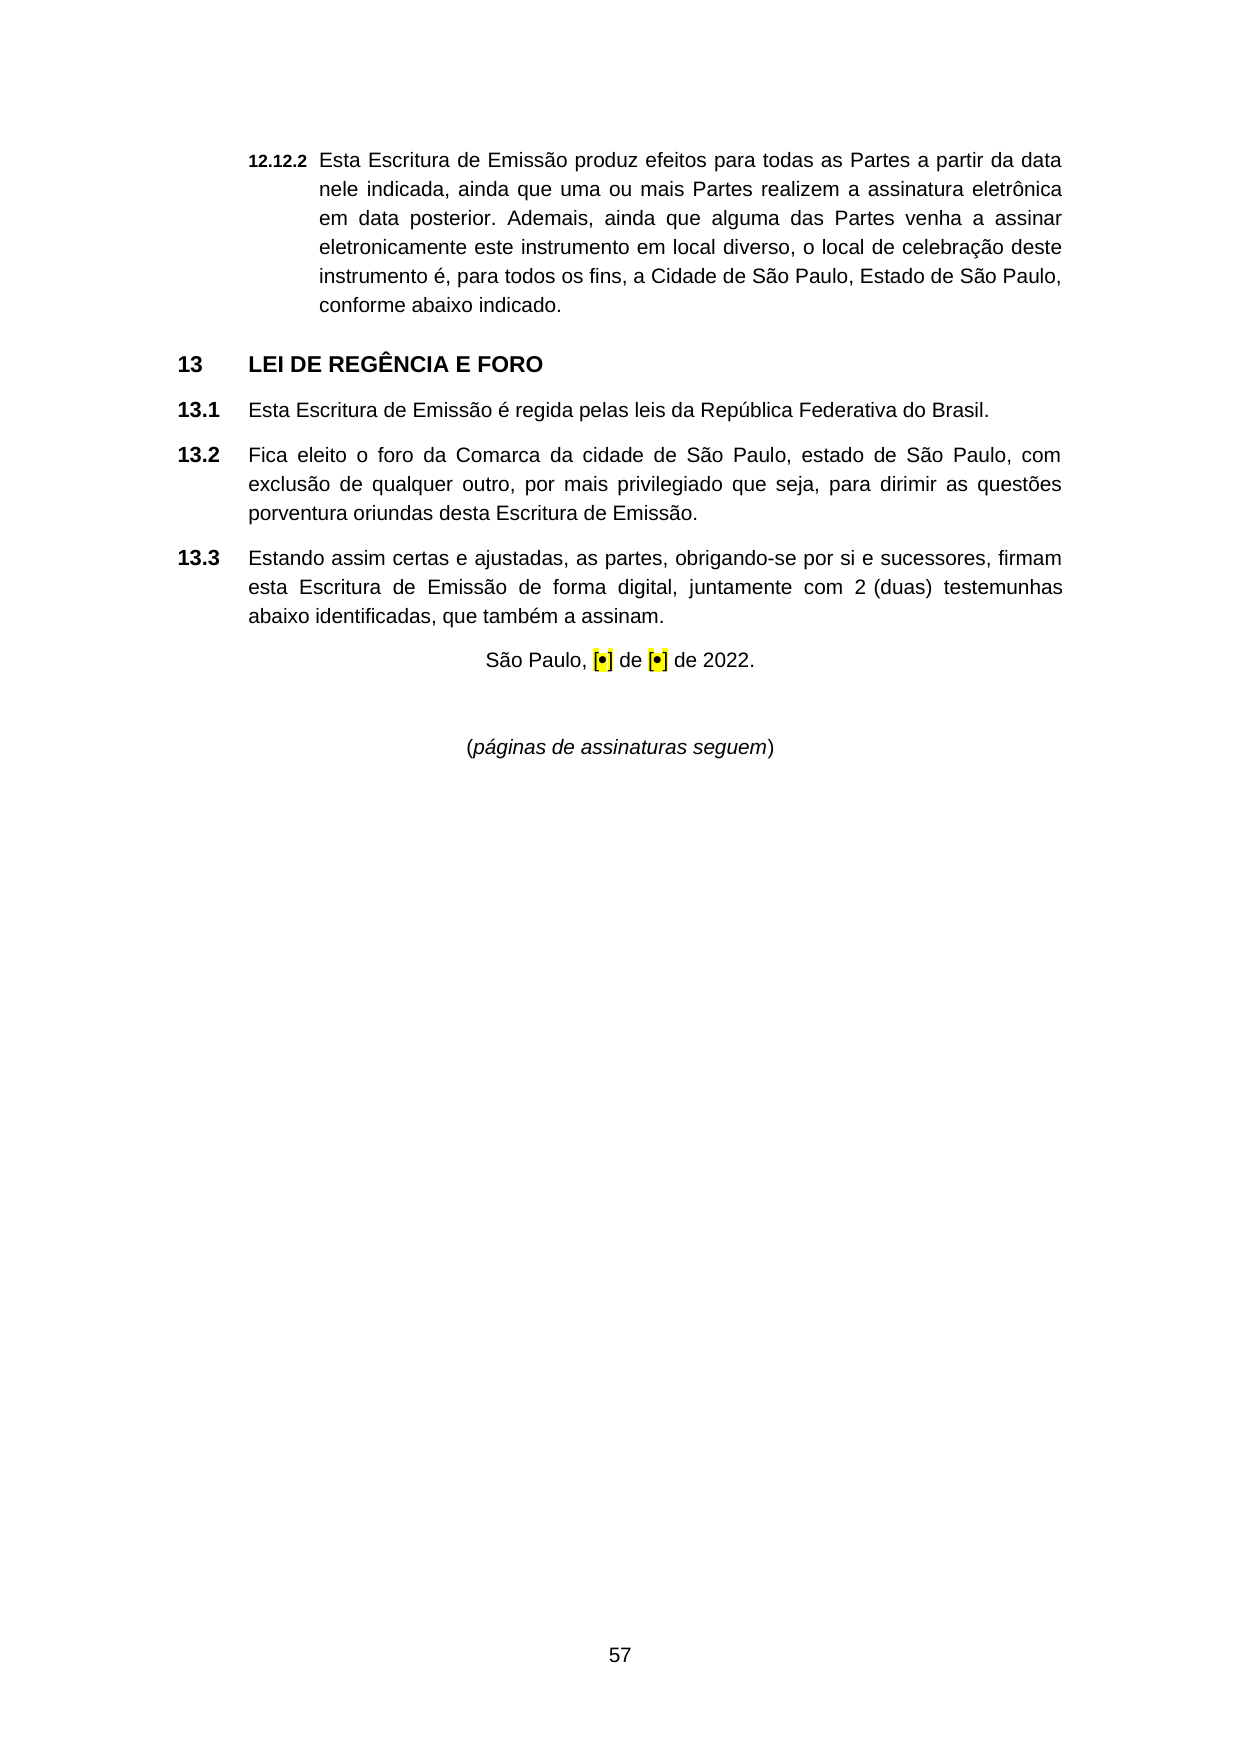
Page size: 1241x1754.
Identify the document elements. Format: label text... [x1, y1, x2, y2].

text Esta Escritura de Emissão produz efeitos para todas as Partes a partir da data nele indicada, ainda que uma ou mais Partes realizem a assinatura eletrônica em data posterior. Ademais, ainda que alguma das Partes venha a assinar eletronicamente este instrumento em local diverso, o local de celebração deste instrumento é, para todos os fins, a Cidade de São Paulo, Estado de São Paulo, conforme abaixo indicado. [248, 148, 1063, 316]
text Lei de Regência e Foro [177, 351, 1063, 377]
text Fica eleito o foro da Comarca da cidade de São Paulo, estado de São Paulo, com exclusão de qualquer outro, por mais privilegiado que seja, para dirimir as questões porventura oriundas desta Escritura de Emissão. [177, 442, 1063, 525]
text Estando assim certas e ajustadas, as partes, obrigando-se por si e sucessores, firmam esta Escritura de Emissão de forma digital, juntamente com 2 (duas) testemunhas abaixo identificadas, que também a assinam. [177, 545, 1063, 628]
text São Paulo, [] de [] de 2022. [177, 647, 1063, 672]
text (páginas de assinaturas seguem) [177, 735, 1063, 759]
text Esta Escritura de Emissão é regida pelas leis da República Federativa do Brasil. [177, 397, 1063, 422]
